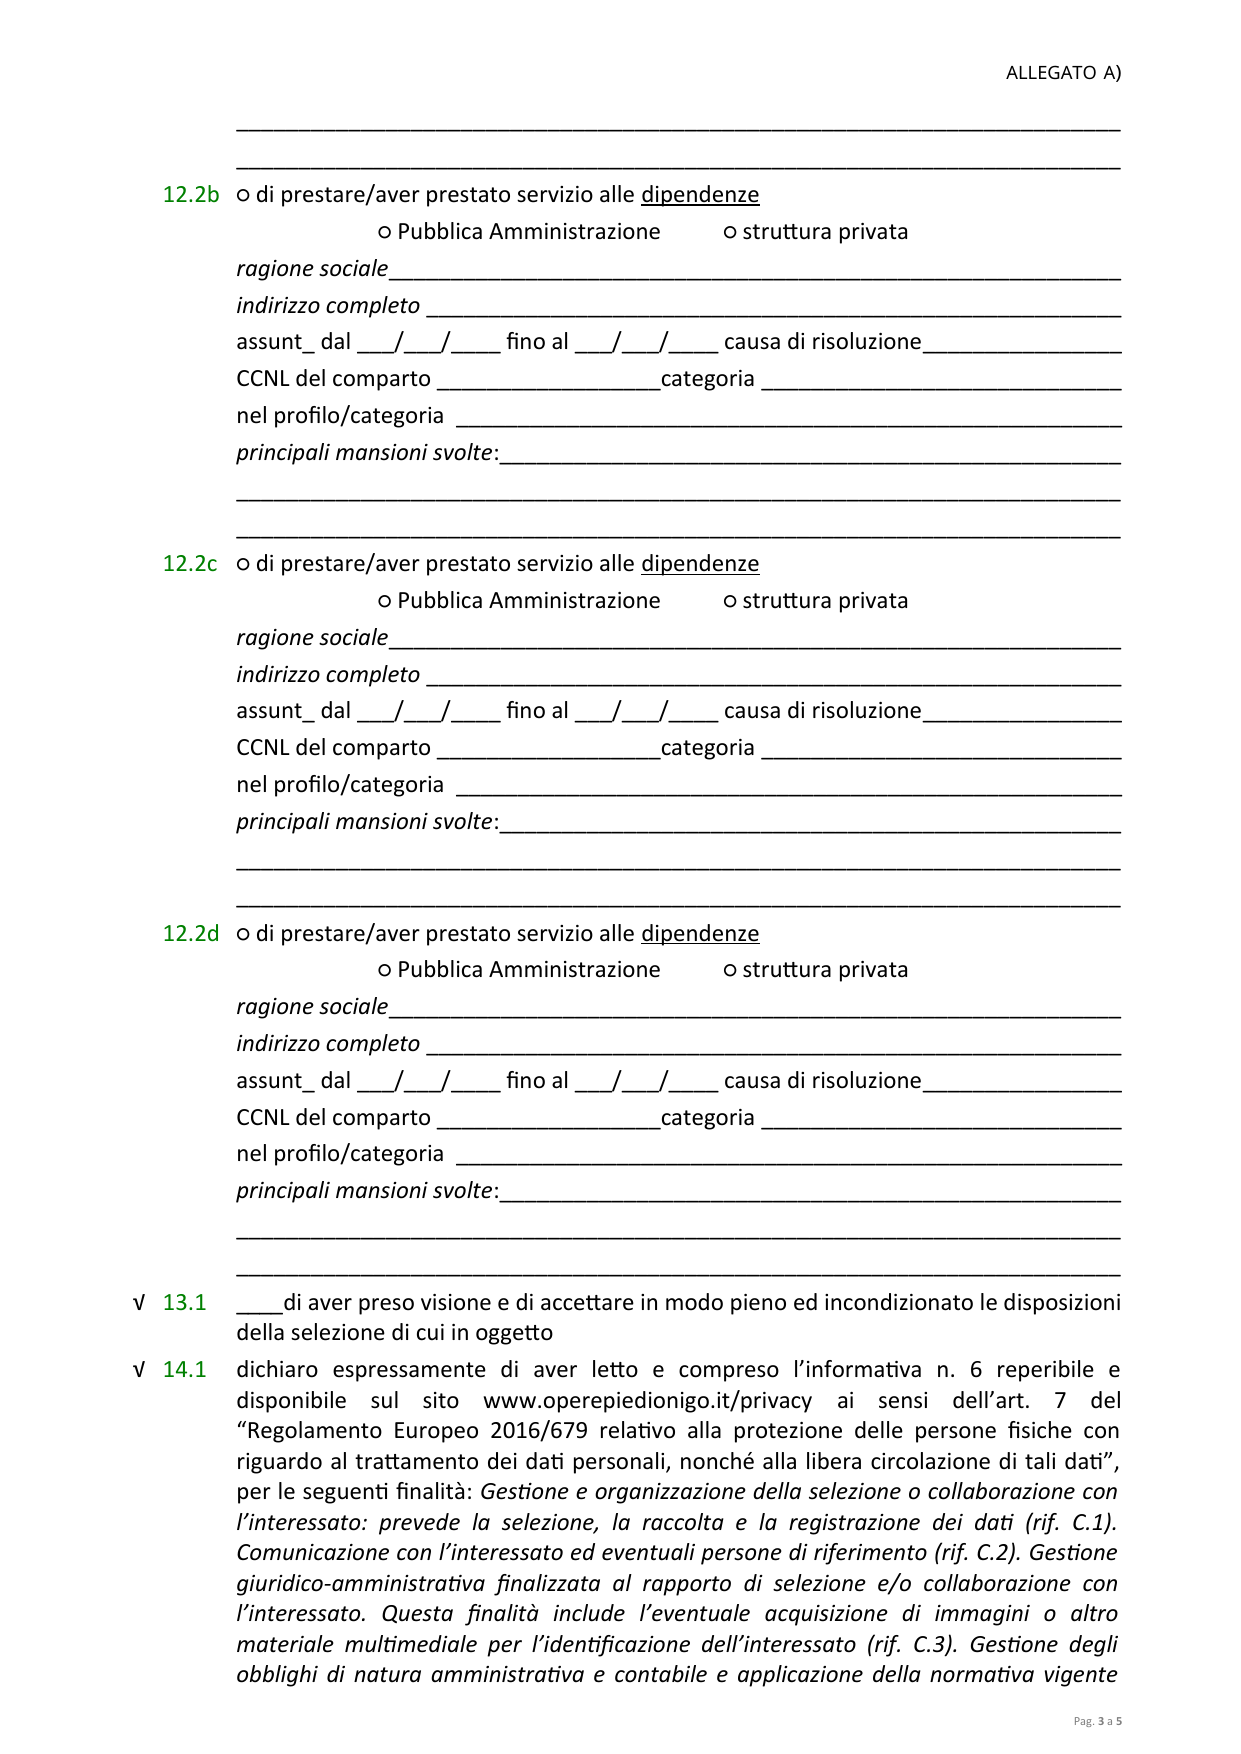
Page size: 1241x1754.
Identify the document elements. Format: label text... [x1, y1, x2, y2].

text principali mansioni svolte: [118, 1174, 1122, 1205]
text nel profilo/categoria [118, 768, 1122, 799]
text ○ Pubblica Amministrazione ○ struttura privata [118, 953, 1122, 984]
text CCNL del comparto __________________categoria [118, 731, 1122, 762]
text indirizzo completo [118, 658, 1122, 688]
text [118, 1353, 1122, 1689]
text nel profilo/categoria [118, 1137, 1122, 1168]
text assunt_ dal ___/___/____ fino al ___/___/____ causa di risoluzione [118, 1064, 1122, 1094]
text 12.2d ○ di prestare/aver prestato servizio alle dipendenze [118, 917, 1122, 947]
text ragione sociale [118, 990, 1122, 1021]
text ragione sociale [118, 252, 1122, 282]
text √ 13.1 di aver preso visione e di accettare in modo pieno ed incondizionato le disposizioni della selezione di cui in oggetto [118, 1286, 1122, 1347]
text CCNL del comparto __________________categoria [118, 362, 1122, 393]
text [118, 215, 1122, 246]
text CCNL del comparto __________________categoria [118, 1101, 1122, 1131]
text principali mansioni svolte: [118, 436, 1122, 466]
text 12.2b ○ di prestare/aver prestato servizio alle dipendenze [118, 178, 1122, 209]
text nel profilo/categoria [118, 399, 1122, 429]
text principali mansioni svolte: [118, 805, 1122, 836]
text ragione sociale [118, 621, 1122, 652]
text ○ Pubblica Amministrazione ○ struttura privata [118, 584, 1122, 615]
text assunt_ dal ___/___/____ fino al ___/___/____ causa di risoluzione [118, 695, 1122, 725]
text 12.2c ○ di prestare/aver prestato servizio alle dipendenze [118, 548, 1122, 578]
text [118, 326, 1122, 356]
text indirizzo completo [118, 1027, 1122, 1058]
text indirizzo completo [118, 289, 1122, 319]
